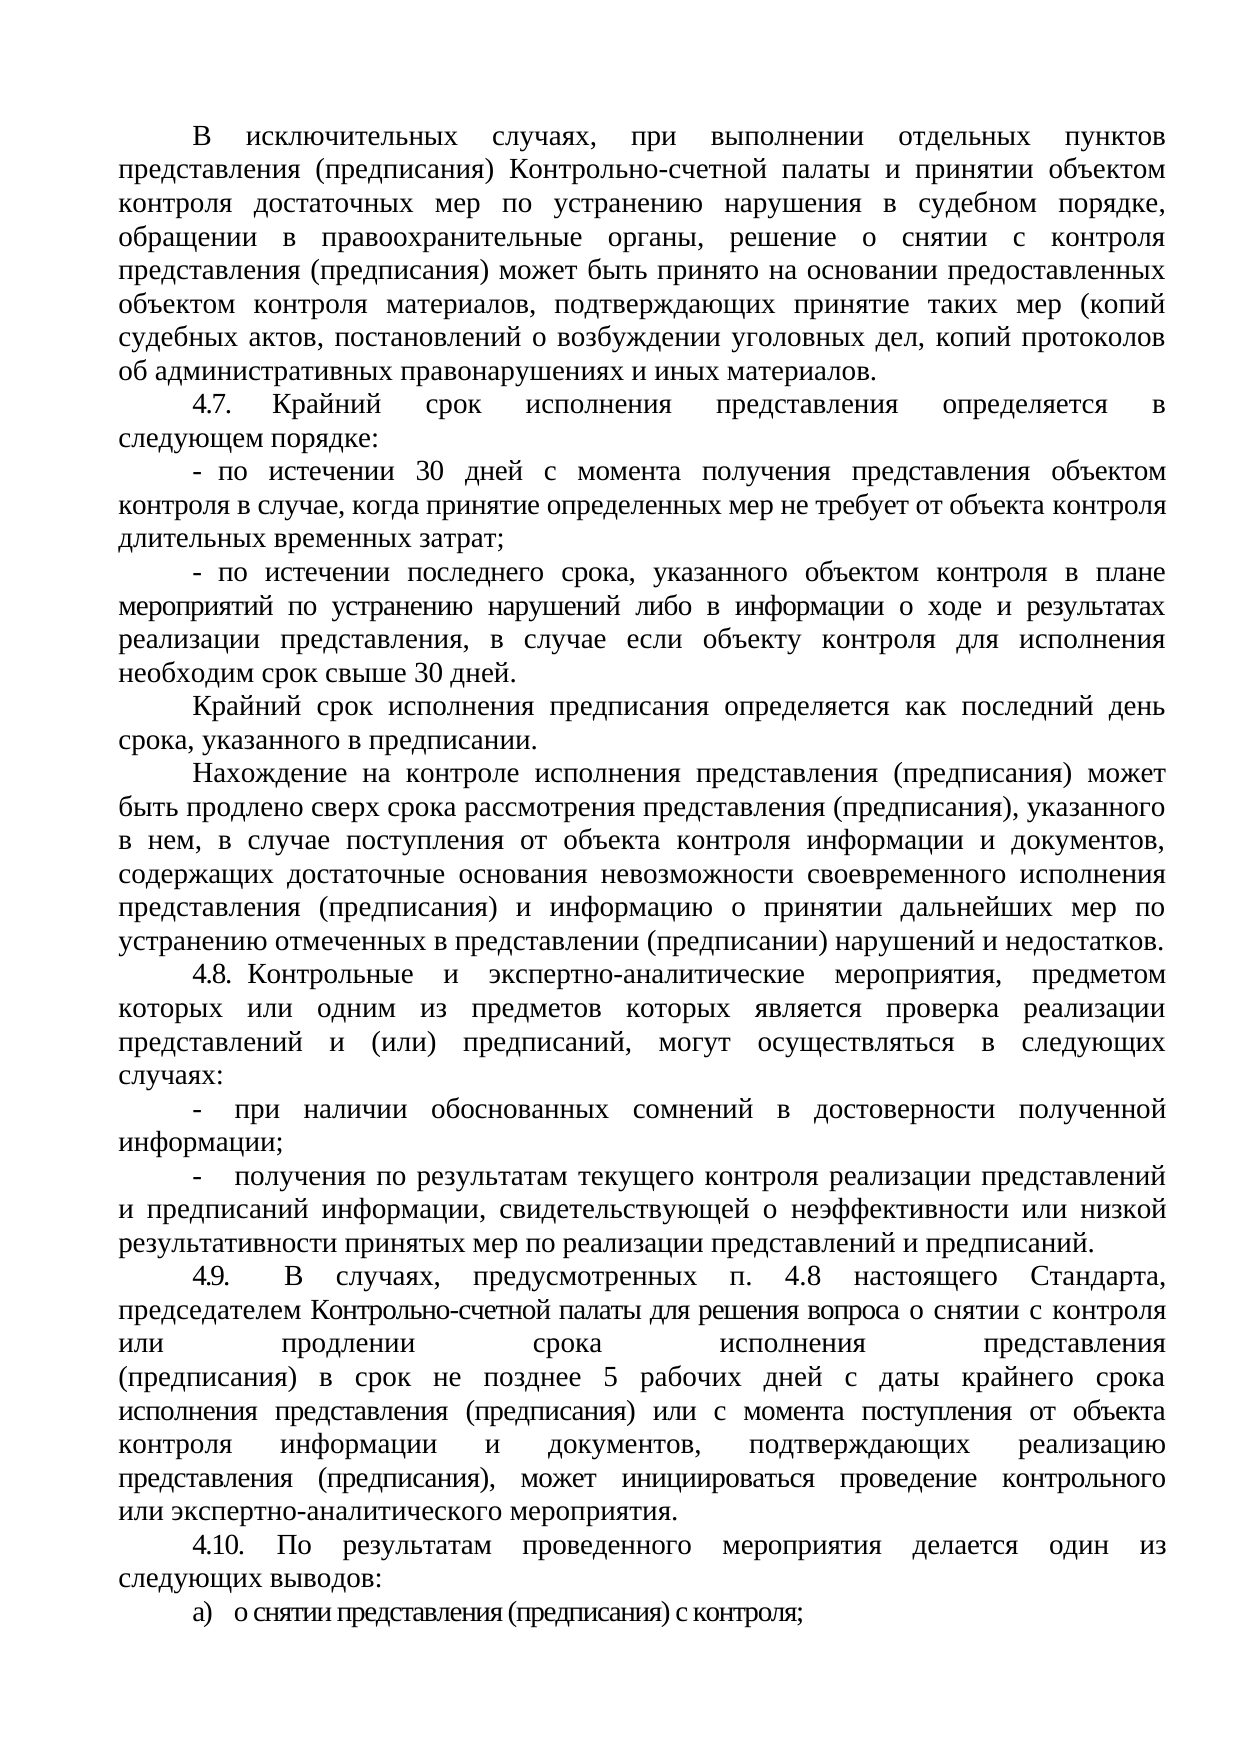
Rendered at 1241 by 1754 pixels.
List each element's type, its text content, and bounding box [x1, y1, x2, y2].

list при наличии обоснованных сомнений в достоверности полученной информации; [118, 1091, 1167, 1158]
text 4.9. В случаях, предусмотренных п. 4.8 настоящего Стандарта, председателем Контрольно-счетной палаты для решения вопроса о снятии с контроля или продлении срока исполнения представления (предписания) в срок не позднее 5 рабочих дней с даты крайнего срока исполнения представления (предписания) или с момента поступления от объекта контроля информации и документов, подтверждающих реализацию представления (предписания), может инициироваться проведение контрольного или экспертно-аналитического мероприятия. [118, 1258, 1167, 1527]
text Нахождение на контроле исполнения представления (предписания) может быть продлено сверх срока рассмотрения представления (предписания), указанного в нем, в случае поступления от объекта контроля информации и документов, содержащих достаточные основания невозможности своевременного исполнения представления (предписания) и информацию о принятии дальнейших мер по устранению отмеченных в представлении (предписании) нарушений и недостатков. [118, 755, 1167, 957]
text 4.10. По результатам проведенного мероприятия делается один из следующих выводов: [118, 1527, 1167, 1594]
text В исключительных случаях, при выполнении отдельных пунктов представления (предписания) Контрольно-счетной палаты и принятии объектом контроля достаточных мер по устранению нарушения в судебном порядке, обращении в правоохранительные органы, решение о снятии с контроля представления (предписания) может быть принято на основании предоставленных объектом контроля материалов, подтверждающих принятие таких мер (копий судебных актов, постановлений о возбуждении уголовных дел, копий протоколов об административных правонарушениях и иных материалов. [118, 118, 1167, 386]
text а) о снятии представления (предписания) с контроля; [118, 1594, 1167, 1627]
text 4.7. Крайний срок исполнения представления определяется в следующем порядке: [118, 386, 1167, 453]
list получения по результатам текущего контроля реализации представлений и предписаний информации, свидетельствующей о неэффективности или низкой результативности принятых мер по реализации представлений и предписаний. [118, 1158, 1167, 1258]
list по истечении последнего срока, указанного объектом контроля в плане мероприятий по устранению нарушений либо в информации о ходе и результатах реализации представления, в случае если объекту контроля для исполнения необходим срок свыше 30 дней. [118, 554, 1167, 688]
list по истечении 30 дней с момента получения представления объектом контроля в случае, когда принятие определенных мер не требует от объекта контроля длительных временных затрат; [118, 453, 1167, 554]
text Крайний срок исполнения предписания определяется как последний день срока, указанного в предписании. [118, 688, 1167, 755]
text 4.8. Контрольные и экспертно-аналитические мероприятия, предметом которых или одним из предметов которых является проверка реализации представлений и (или) предписаний, могут осуществляться в следующих случаях: [118, 957, 1167, 1091]
